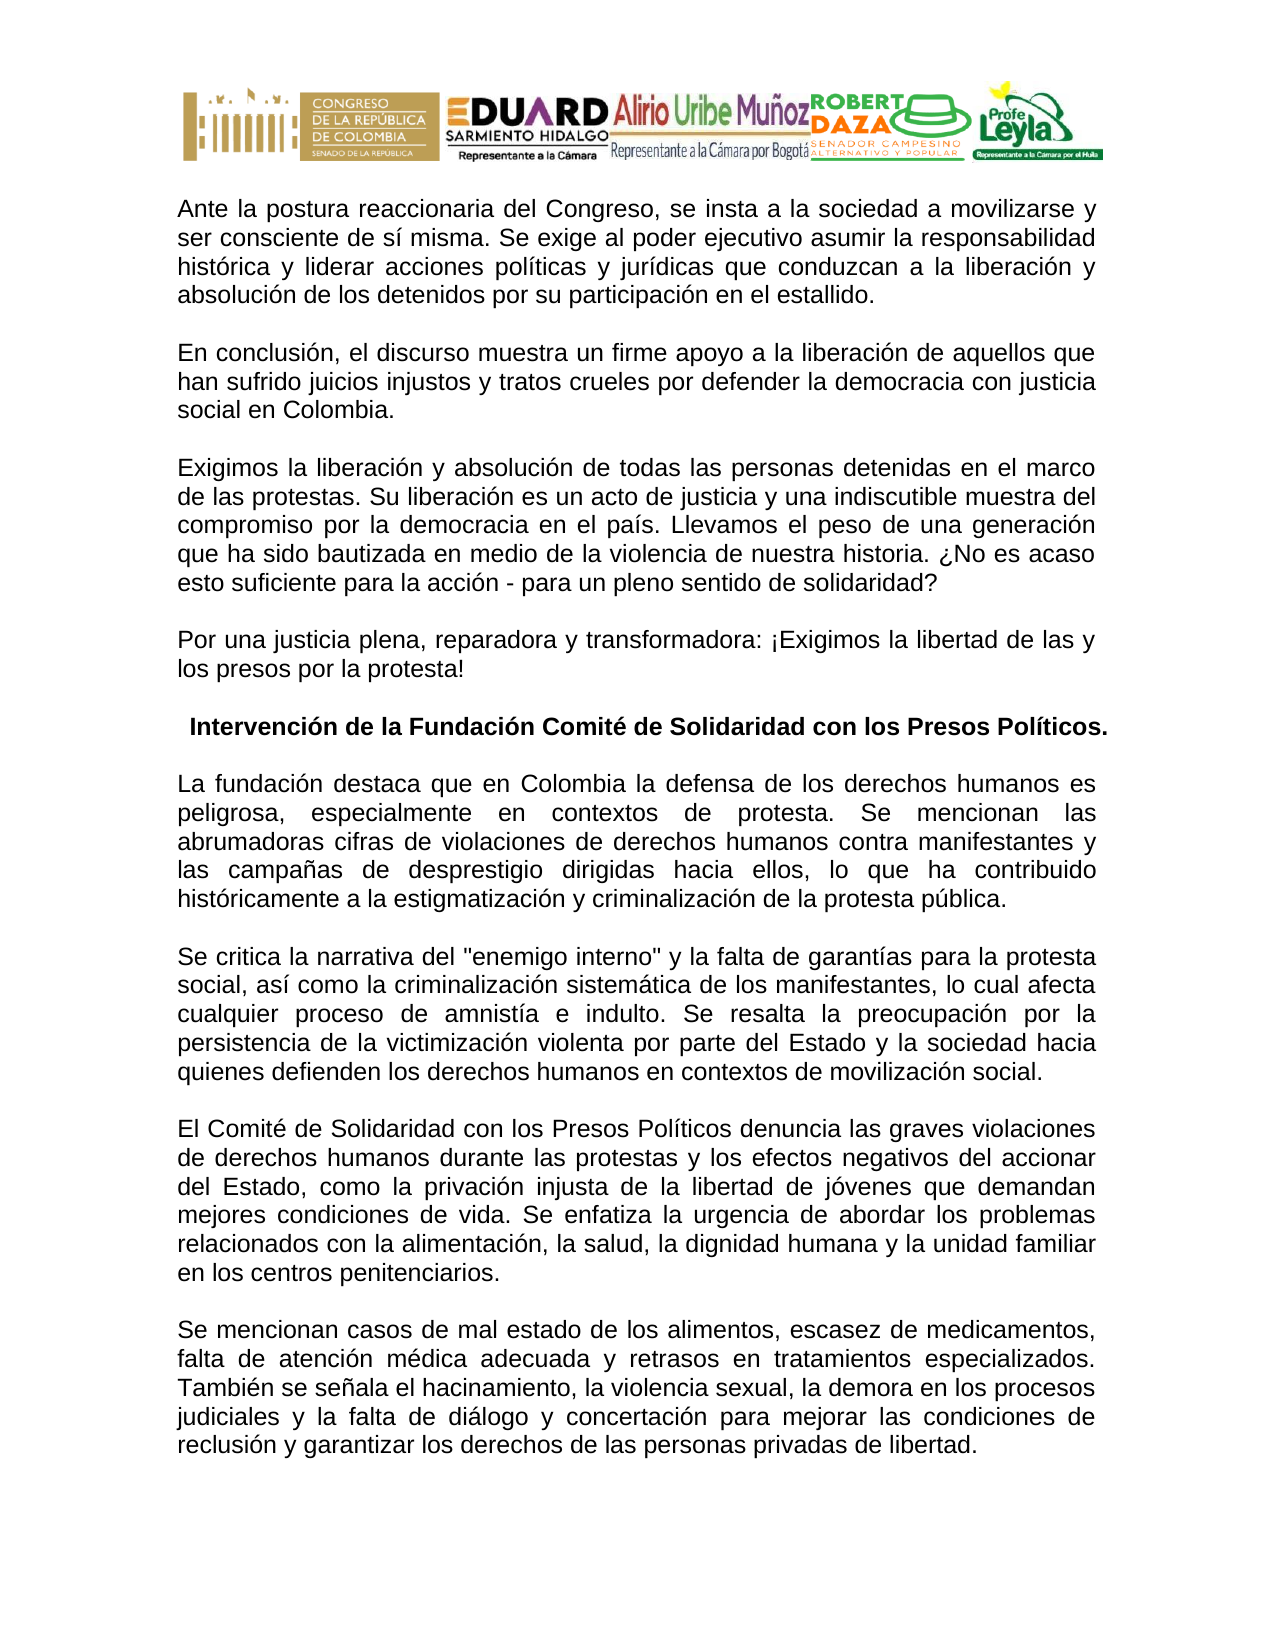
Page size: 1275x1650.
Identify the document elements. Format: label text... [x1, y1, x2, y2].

picture [183, 87, 440, 161]
text La fundación destaca que en Colombia la defensa de los derechos humanos es peligrosa, especialmente en contextos de protesta. Se mencionan las abrumadoras cifras de violaciones de derechos humanos contra manifestantes y las campañas de desprestigio dirigidas hacia ellos, lo que ha contribuido históricamente a la estigmatización y criminalización de la protesta pública. [177, 769, 1098, 913]
text El Comité de Solidaridad con los Presos Políticos denuncia las graves violaciones de derechos humanos durante las protestas y los efectos negativos del accionar del Estado, como la privación injusta de la libertad de jóvenes que demandan mejores condiciones de vida. Se enfatiza la urgencia de abordar los problemas relacionados con la alimentación, la salud, la dignidad humana y la unidad familiar en los centros penitenciarios. [177, 1114, 1098, 1287]
text En conclusión, el discurso muestra un firme apoyo a la liberación de aquellos que han sufrido juicios injustos y tratos crueles por defender la democracia con justicia social en Colombia. [177, 338, 1097, 424]
text Exigimos la liberación y absolución de todas las personas detenidas en el marco de las protestas. Su liberación es un acto de justicia y una indiscutible muestra del compromiso por la democracia en el país. Llevamos el peso de una generación que ha sido bautizada en medio de la violencia de nuestra historia. ¿No es acaso esto suficiente para la acción - para un pleno sentido de solidaridad? [177, 453, 1098, 597]
text Por una justicia plena, reparadora y transformadora: ¡Exigimos la libertad de las y los presos por la protesta! [177, 625, 1097, 683]
text Se mencionan casos de mal estado de los alimentos, escasez de medicamentos, falta de atención médica adecuada y retrasos en tratamientos especializados. También se señala el hacinamiento, la violencia sexual, la demora en los procesos judiciales y la falta de diálogo y concertación para mejorar las condiciones de reclusión y garantizar los derechos de las personas privadas de libertad. [177, 1315, 1098, 1459]
picture [445, 81, 1103, 163]
text Ante la postura reaccionaria del Congreso, se insta a la sociedad a movilizarse y ser consciente de sí misma. Se exige al poder ejecutivo asumir la responsabilidad histórica y liderar acciones políticas y jurídicas que conduzcan a la liberación y absolución de los detenidos por su participación en el estallido. [177, 194, 1098, 309]
subtitle Intervención de la Fundación Comité de Solidaridad con los Presos Políticos. [177, 711, 1112, 740]
text Se critica la narrativa del "enemigo interno" y la falta de garantías para la protesta social, así como la criminalización sistemática de los manifestantes, lo cual afecta cualquier proceso de amnistía e indulto. Se resalta la preocupación por la persistencia de la victimización violenta por parte del Estado y la sociedad hacia quienes defienden los derechos humanos en contextos de movilización social. [177, 942, 1097, 1085]
